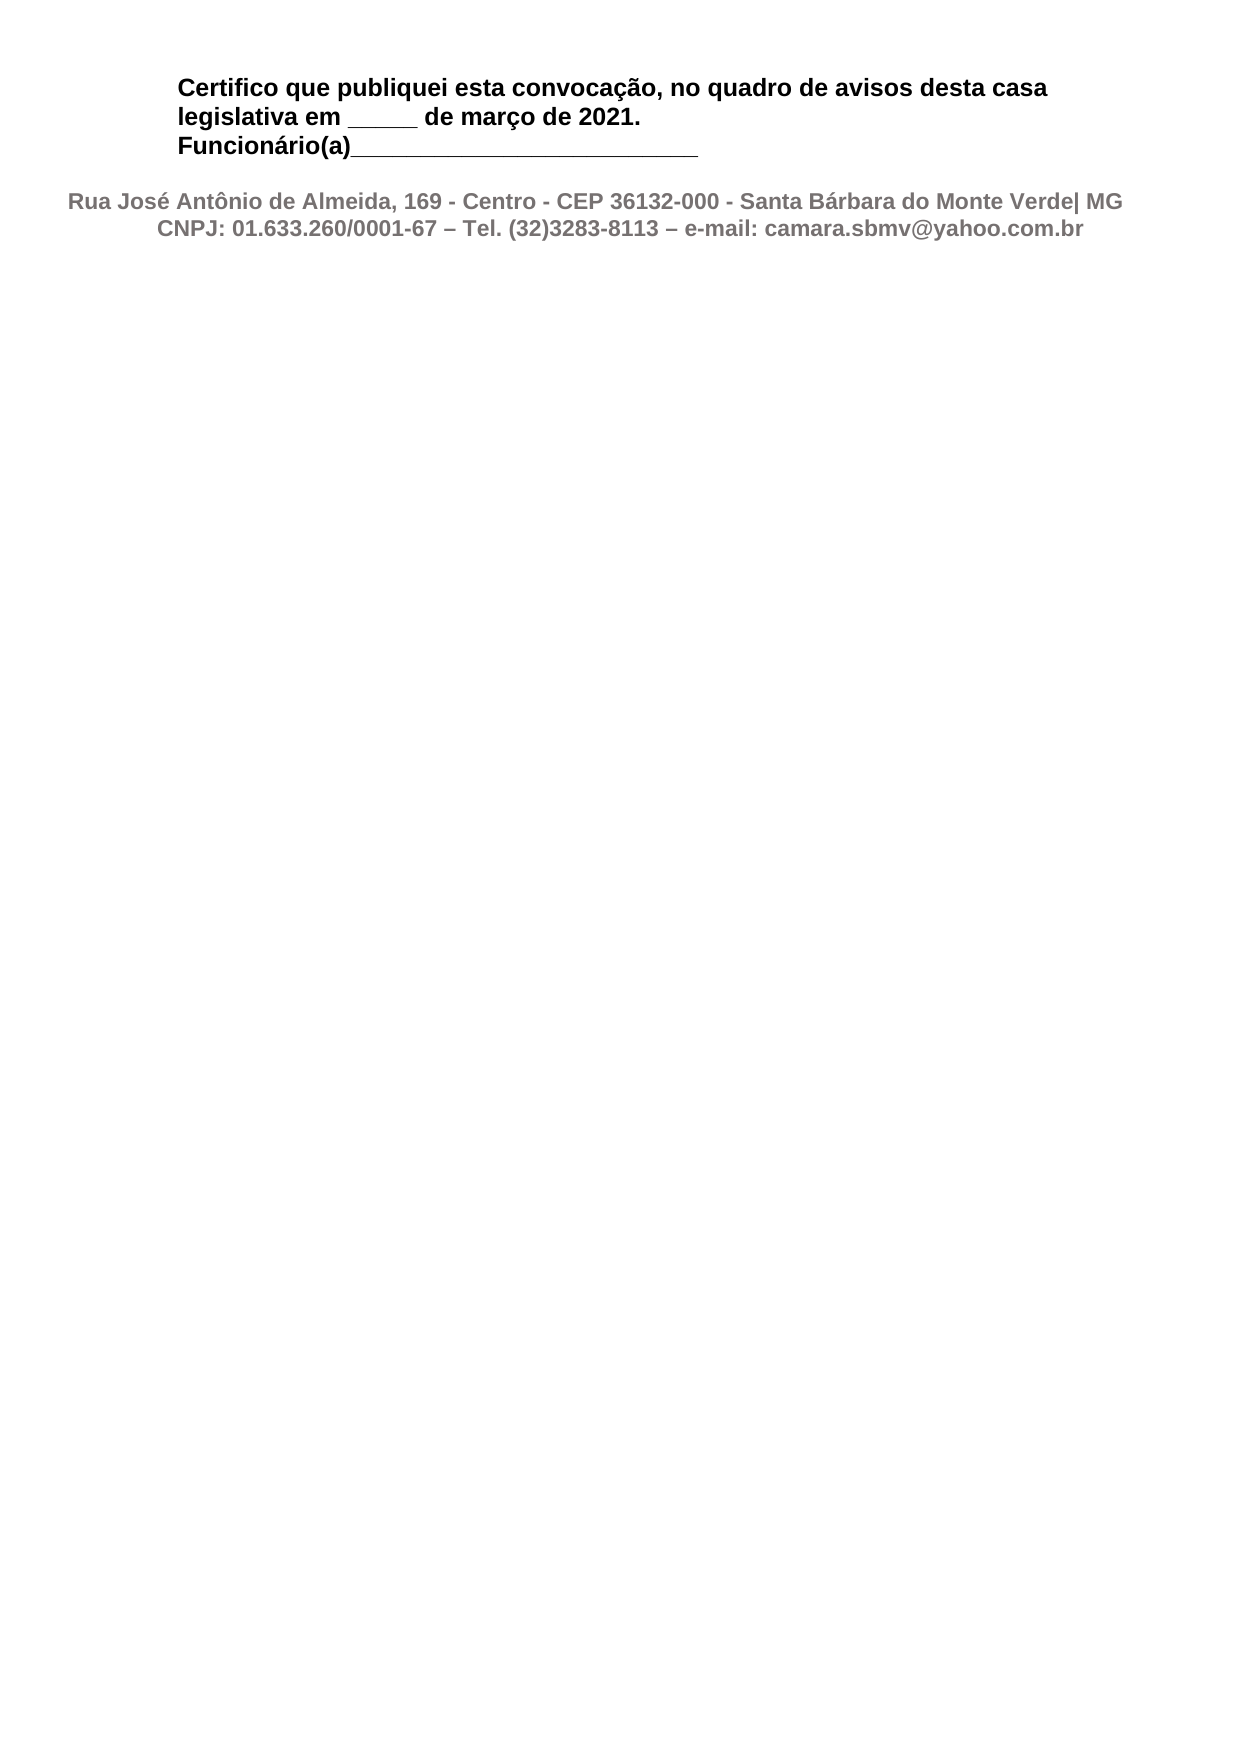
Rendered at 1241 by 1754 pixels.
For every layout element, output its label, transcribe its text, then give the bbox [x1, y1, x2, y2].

text Funcionário(a)_________________________ [177, 131, 1063, 159]
table_header Rua José Antônio de Almeida, 169 - Centro - CEP 36132-000 - Santa Bárbara do Monte Verde| MG CNPJ: 01.633.260/0001-67 – Tel. (32)3283-8113 – e-mail: camara.sbmv@yahoo.com.br [60, 188, 1180, 257]
text Certifico que publiquei esta convocação, no quadro de avisos desta casa legislativa em _____ de março de 2021. [177, 73, 1063, 131]
